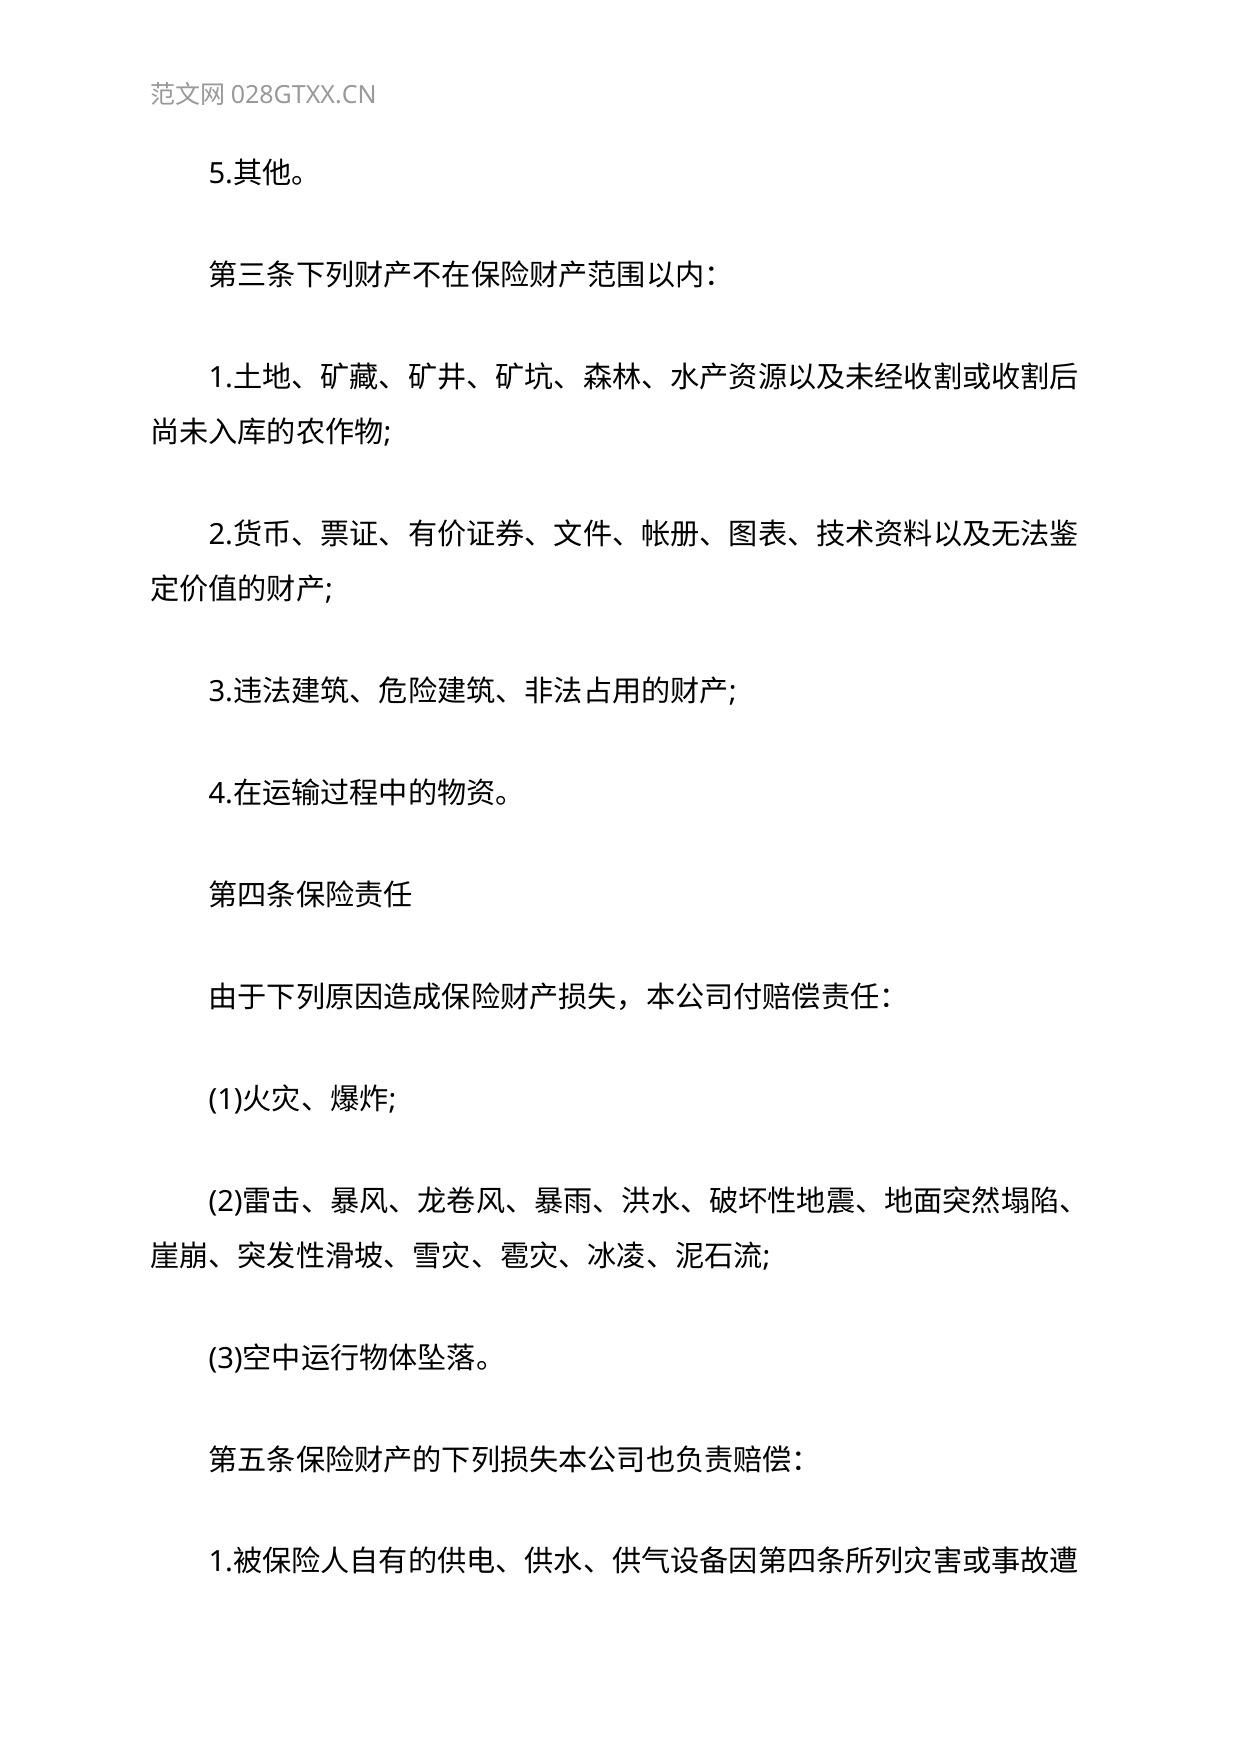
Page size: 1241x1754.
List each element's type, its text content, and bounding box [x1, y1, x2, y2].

text 第五条保险财产的下列损失本公司也负责赔偿： [150, 1436, 1090, 1478]
text (2)雷击、暴风、龙卷风、暴雨、洪水、破坏性地震、地面突然塌陷、崖崩、突发性滑坡、雪灾、雹灾、冰凌、泥石流; [150, 1177, 1090, 1274]
text 由于下列原因造成保险财产损失，本公司付赔偿责任： [150, 973, 1090, 1016]
text 第四条保险责任 [150, 872, 1090, 914]
text (3)空中运行物体坠落。 [150, 1334, 1090, 1377]
text 1.土地、矿藏、矿井、矿坑、森林、水产资源以及未经收割或收割后尚未入库的农作物; [150, 354, 1090, 451]
text 第三条下列财产不在保险财产范围以内： [150, 252, 1090, 294]
text (1)火灾、爆炸; [150, 1075, 1090, 1118]
text 2.货币、票证、有价证券、文件、帐册、图表、技术资料以及无法鉴定价值的财产; [150, 511, 1090, 608]
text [150, 1538, 1090, 1580]
text 4.在运输过程中的物资。 [150, 770, 1090, 812]
text 3.违法建筑、危险建筑、非法占用的财产; [150, 668, 1090, 710]
text 5.其他。 [150, 150, 1090, 192]
